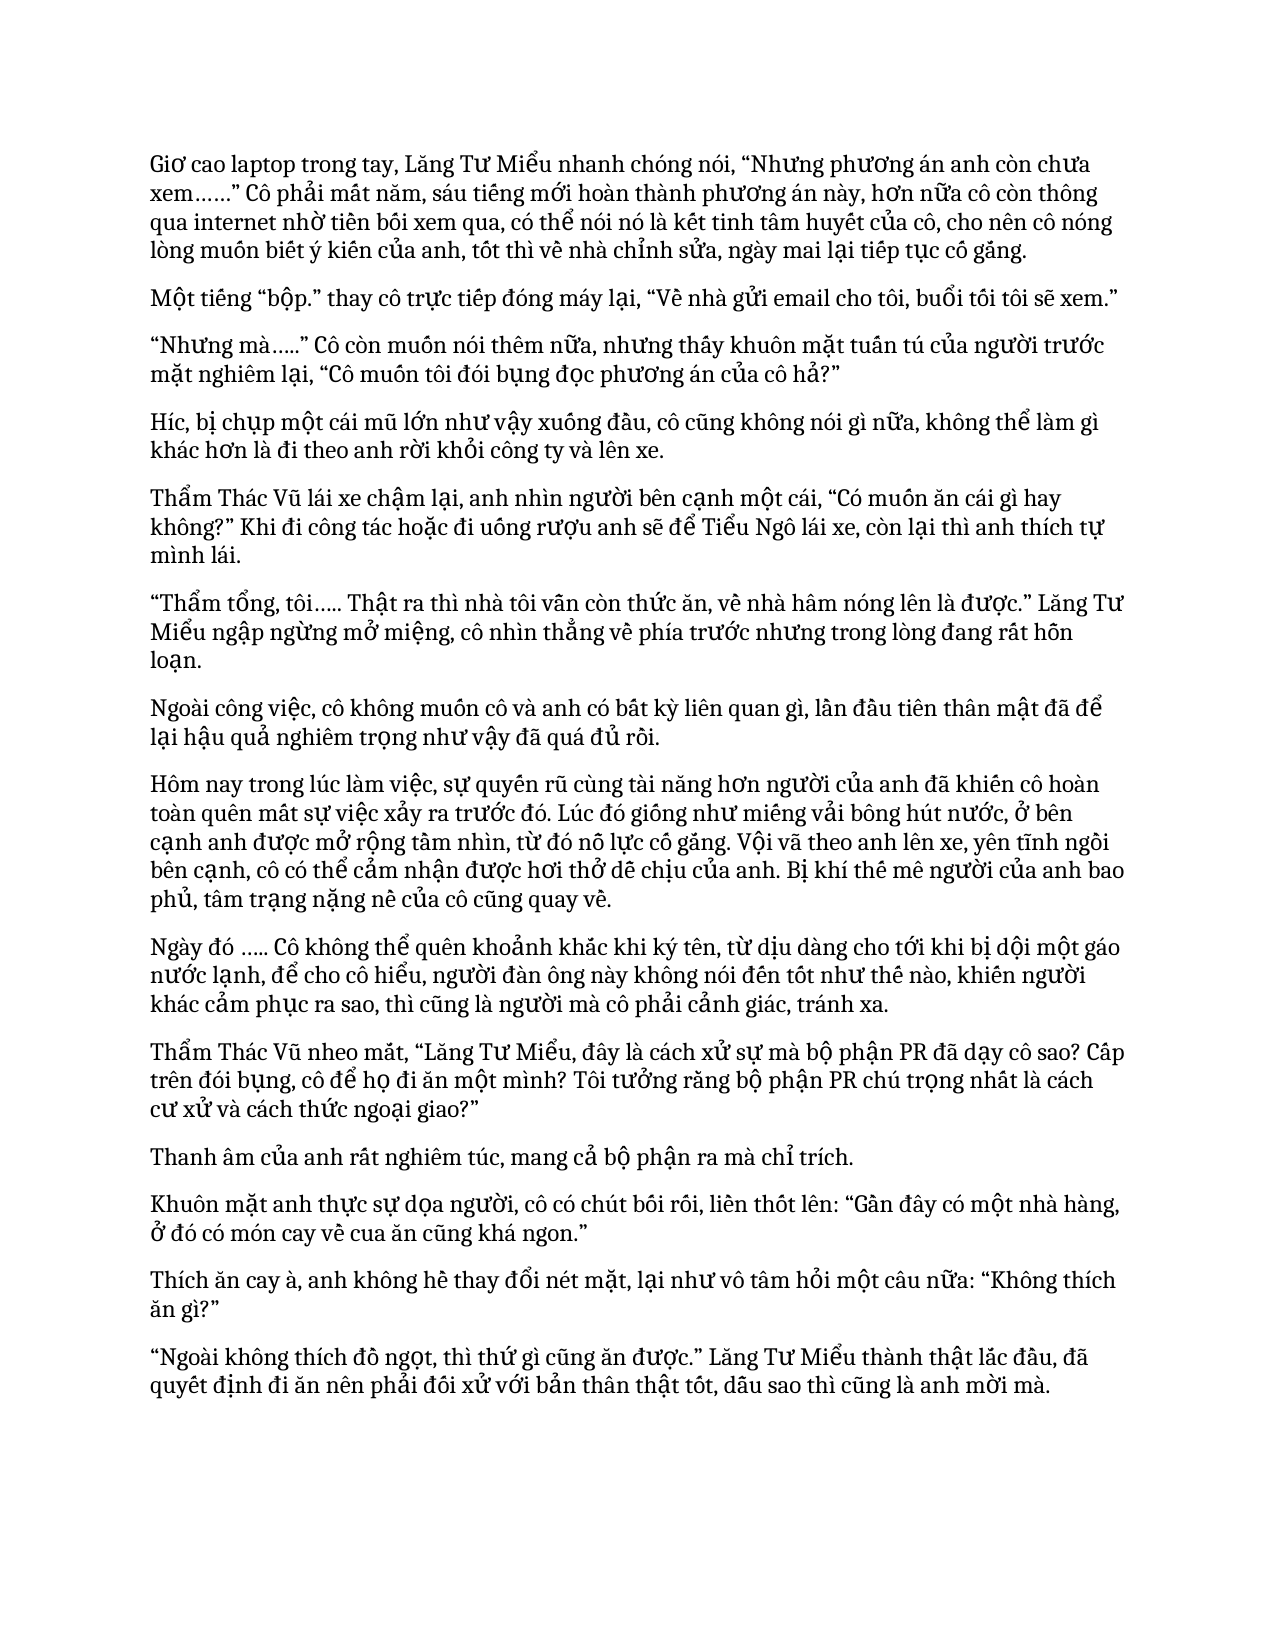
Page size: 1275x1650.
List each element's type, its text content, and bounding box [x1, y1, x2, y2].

text Thích ăn cay à, anh không hề thay đổi nét mặt, lại như vô tâm hỏi một câu nữa: “Không thích ăn gì?” [150, 1266, 1125, 1324]
text Một tiếng “bộp.” thay cô trực tiếp đóng máy lại, “Về nhà gửi email cho tôi, buổi tối tôi sẽ xem.” [150, 284, 1125, 312]
text “Ngoài không thích đồ ngọt, thì thứ gì cũng ăn được.” Lăng Tư Miểu thành thật lắc đầu, đã quyết định đi ăn nên phải đối xử với bản thân thật tốt, dẫu sao thì cũng là anh mời mà. [150, 1342, 1125, 1400]
text Ngày đó ….. Cô không thể quên khoảnh khắc khi ký tên, từ dịu dàng cho tới khi bị dội một gáo nước lạnh, để cho cô hiểu, người đàn ông này không nói đến tốt như thế nào, khiến người khác cảm phục ra sao, thì cũng là người mà cô phải cảnh giác, tránh xa. [150, 932, 1125, 1019]
text Thẩm Thác Vũ nheo mắt, “Lăng Tư Miểu, đây là cách xử sự mà bộ phận PR đã dạy cô sao? Cấp trên đói bụng, cô để họ đi ăn một mình? Tôi tưởng rằng bộ phận PR chú trọng nhất là cách cư xử và cách thức ngoại giao?” [150, 1037, 1125, 1124]
text Thanh âm của anh rất nghiêm túc, mang cả bộ phận ra mà chỉ trích. [150, 1142, 1125, 1171]
text Hôm nay trong lúc làm việc, sự quyến rũ cùng tài năng hơn người của anh đã khiến cô hoàn toàn quên mất sự việc xảy ra trước đó. Lúc đó giống như miếng vải bông hút nước, ở bên cạnh anh được mở rộng tầm nhìn, từ đó nỗ lực cố gắng. Vội vã theo anh lên xe, yên tĩnh ngồi bên cạnh, cô có thể cảm nhận được hơi thở dễ chịu của anh. Bị khí thế mê người của anh bao phủ, tâm trạng nặng nề của cô cũng quay về. [150, 770, 1125, 914]
text “Thẩm tổng, tôi….. Thật ra thì nhà tôi vẫn còn thức ăn, về nhà hâm nóng lên là được.” Lăng Tư Miểu ngập ngừng mở miệng, cô nhìn thẳng về phía trước nhưng trong lòng đang rất hỗn loạn. [150, 589, 1125, 675]
text Giơ cao laptop trong tay, Lăng Tư Miểu nhanh chóng nói, “Nhưng phương án anh còn chưa xem……” Cô phải mất năm, sáu tiếng mới hoàn thành phương án này, hơn nữa cô còn thông qua internet nhờ tiền bối xem qua, có thể nói nó là kết tinh tâm huyết của cô, cho nên cô nóng lòng muốn biết ý kiến của anh, tốt thì về nhà chỉnh sửa, ngày mai lại tiếp tục cố gắng. [150, 150, 1125, 265]
text Khuôn mặt anh thực sự dọa người, cô có chút bối rối, liền thốt lên: “Gần đây có một nhà hàng, ở đó có món cay về cua ăn cũng khá ngon.” [150, 1190, 1125, 1247]
text Híc, bị chụp một cái mũ lớn như vậy xuống đầu, cô cũng không nói gì nữa, không thể làm gì khác hơn là đi theo anh rời khỏi công ty và lên xe. [150, 407, 1125, 465]
text Thẩm Thác Vũ lái xe chậm lại, anh nhìn người bên cạnh một cái, “Có muốn ăn cái gì hay không?” Khi đi công tác hoặc đi uống rượu anh sẽ để Tiểu Ngô lái xe, còn lại thì anh thích tự mình lái. [150, 484, 1125, 570]
text “Nhưng mà…..” Cô còn muốn nói thêm nữa, nhưng thấy khuôn mặt tuấn tú của người trước mặt nghiêm lại, “Cô muốn tôi đói bụng đọc phương án của cô hả?” [150, 331, 1125, 389]
text Ngoài công việc, cô không muốn cô và anh có bất kỳ liên quan gì, lần đầu tiên thân mật đã để lại hậu quả nghiêm trọng như vậy đã quá đủ rồi. [150, 694, 1125, 751]
